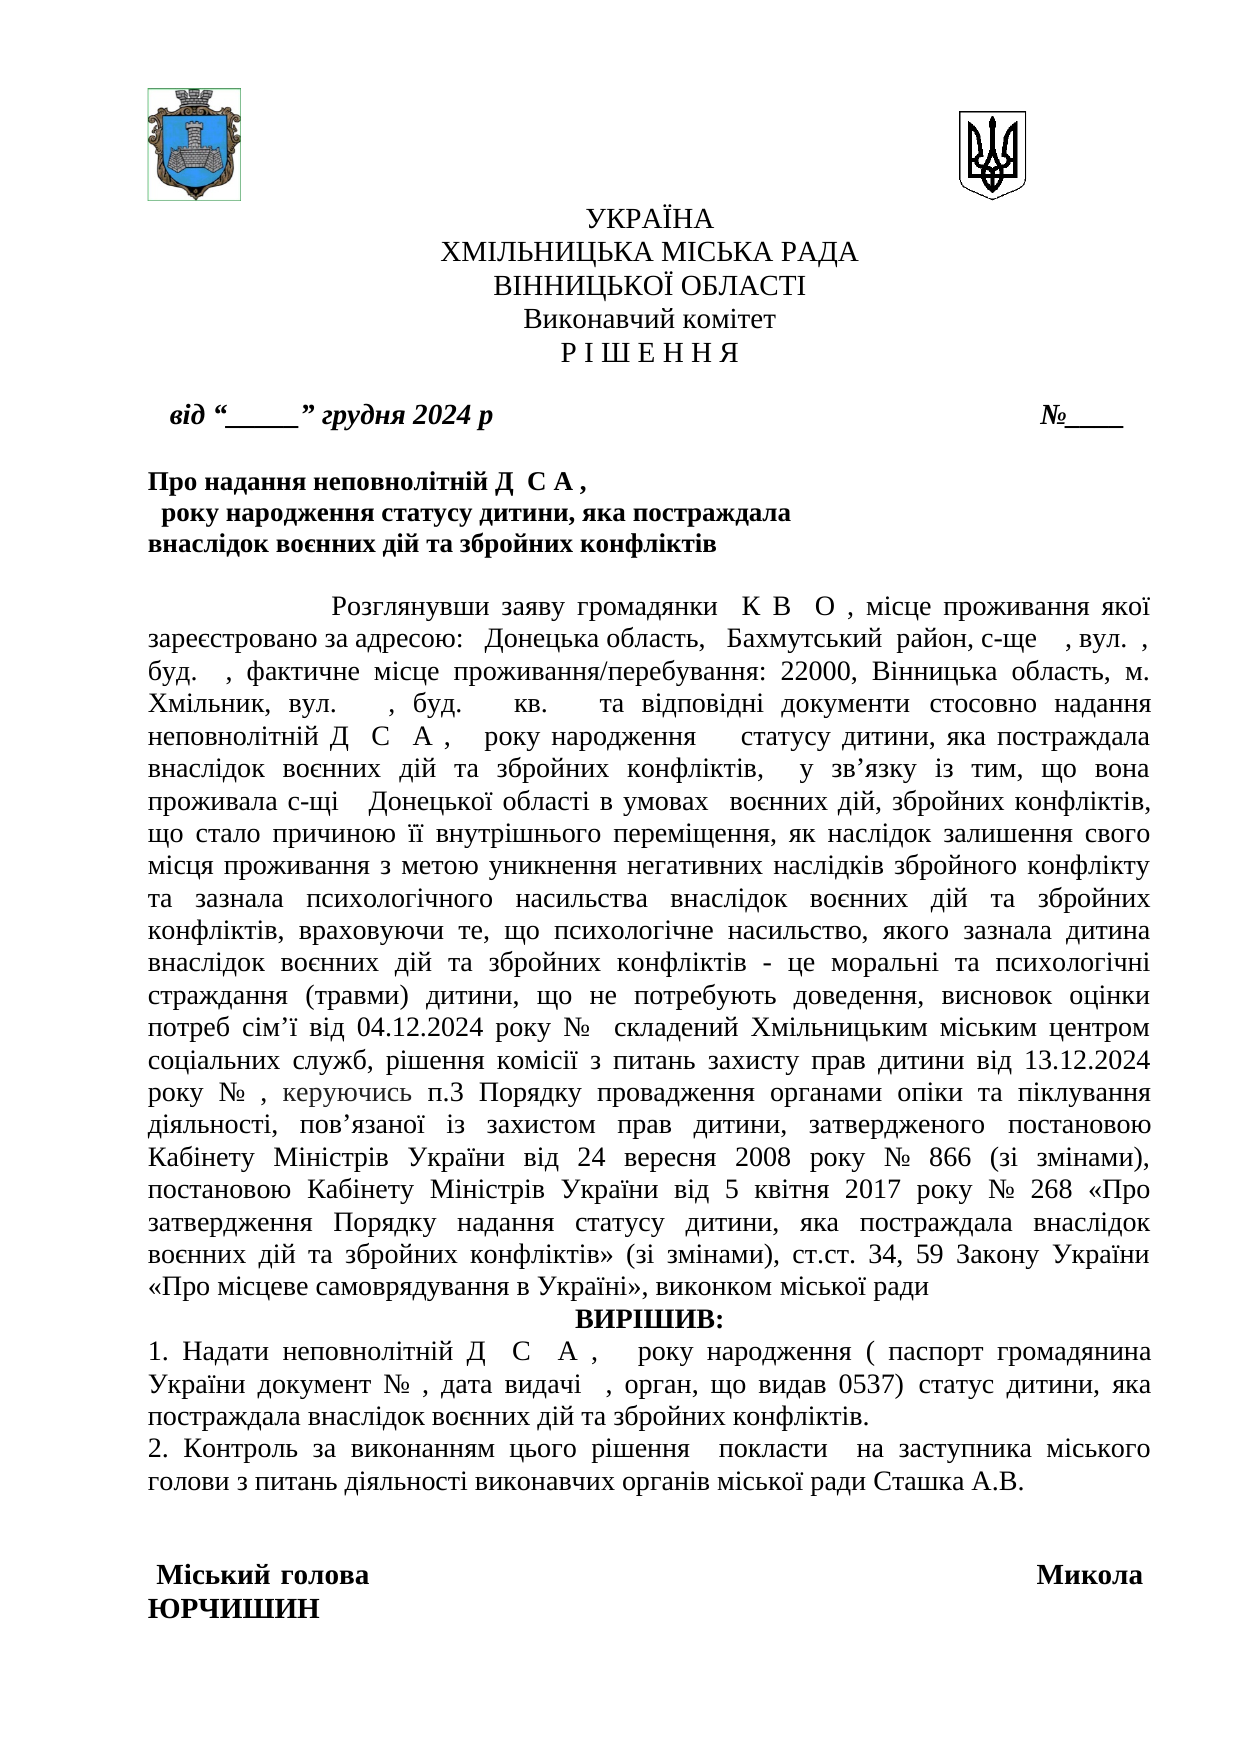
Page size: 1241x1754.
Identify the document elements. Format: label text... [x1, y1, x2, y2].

text року народження статусу дитини, яка постраждала [148, 496, 1152, 527]
text Про надання неповнолітній Д С А , [148, 464, 1152, 496]
text Р І Ш Е Н Н Я [148, 335, 1152, 369]
text УКРАЇНА [148, 201, 1152, 234]
text ВІННИЦЬКОЇ ОБЛАСТІ [148, 268, 1152, 302]
text Міський голова Микола ЮРЧИШИН [148, 1557, 1152, 1624]
text 2. Контроль за виконанням цього рішення покласти на заступника міського голови з питань діяльності виконавчих органів міської ради Сташка А.В. [148, 1431, 1152, 1496]
text ВИРІШИВ: [148, 1302, 1152, 1334]
text Виконавчий комітет [148, 302, 1152, 335]
text Розглянувши заяву громадянки К В О , місце проживання якої зареєстровано за адресою: Донецька область, Бахмутський район, с-ще , вул. , буд. , фактичне місце проживання/перебування: 22000, Вінницька область, м. Хмільник, вул. , буд. кв. та відповідні документи стосовно надання неповнолітній Д С А , року народження статусу дитини, яка постраждала внаслідок воєнних дій та збройних конфліктів, у зв’язку із тим, що вона проживала с-щі Донецької області в умовах воєнних дій, збройних конфліктів, що стало причиною її внутрішнього переміщення, як наслідок залишення свого місця проживання з метою уникнення негативних наслідків збройного конфлікту та зазнала психологічного насильства внаслідок воєнних дій та збройних конфліктів, враховуючи те, що психологічне насильство, якого зазнала дитина внаслідок воєнних дій та збройних конфліктів - це моральні та психологічні страждання (травми) дитини, що не потребують доведення, висновок оцінки потреб сім’ї від 04.12.2024 року № складений Хмільницьким міським центром соціальних служб, рішення комісії з питань захисту прав дитини від 13.12.2024 року № , керуючись п.3 Порядку провадження органами опіки та піклування діяльності, пов’язаної із захистом прав дитини, затвердженого постановою Кабінету Міністрів України від 24 вересня 2008 року № 866 (зі змінами), постановою Кабінету Міністрів України від 5 квітня 2017 року № 268 «Про затвердження Порядку надання статусу дитини, яка постраждала внаслідок воєнних дій та збройних конфліктів» (зі змінами), ст.ст. 34, 59 Закону України «Про місцеве самоврядування в Україні», виконком міської ради [148, 589, 1152, 816]
text від “_____” грудня 2024 р №____ [148, 397, 1152, 431]
text ХМІЛЬНИЦЬКА МІСЬКА РАДА [148, 234, 1152, 268]
text 1. Надати неповнолітній Д С А , року народження ( паспорт громадянина України документ № , дата видачі , орган, що видав 0537) статус дитини, яка постраждала внаслідок воєнних дій та збройних конфліктів. [148, 1334, 1152, 1431]
picture [147, 88, 241, 201]
text внаслідок воєнних дій та збройних конфліктів [148, 527, 1152, 558]
text Розглянувши заяву громадянки К В О , місце проживання якої зареєстровано за адресою: Донецька область, Бахмутський район, с-ще , вул. , буд. , фактичне місце проживання/перебування: 22000, Вінницька область, м. Хмільник, вул. , буд. кв. та відповідні документи стосовно надання неповнолітній Д С А , року народження статусу дитини, яка постраждала внаслідок воєнних дій та збройних конфліктів, у зв’язку із тим, що вона проживала с-щі Донецької області в умовах воєнних дій, збройних конфліктів, що стало причиною її внутрішнього переміщення, як наслідок залишення свого місця проживання з метою уникнення негативних наслідків збройного конфлікту та зазнала психологічного насильства внаслідок воєнних дій та збройних конфліктів, враховуючи те, що психологічне насильство, якого зазнала дитина внаслідок воєнних дій та збройних конфліктів - це моральні та психологічні страждання (травми) дитини, що не потребують доведення, висновок оцінки потреб сім’ї від 04.12.2024 року № складений Хмільницьким міським центром соціальних служб, рішення комісії з питань захисту прав дитини від 13.12.2024 року № , керуючись п.3 Порядку провадження органами опіки та піклування діяльності, пов’язаної із захистом прав дитини, затвердженого постановою Кабінету Міністрів України від 24 вересня 2008 року № 866 (зі змінами), постановою Кабінету Міністрів України від 5 квітня 2017 року № 268 «Про затвердження Порядку надання статусу дитини, яка постраждала внаслідок воєнних дій та збройних конфліктів» (зі змінами), ст.ст. 34, 59 Закону України «Про місцеве самоврядування в Україні», виконком міської ради [148, 881, 1152, 1302]
picture [958, 110, 1027, 201]
